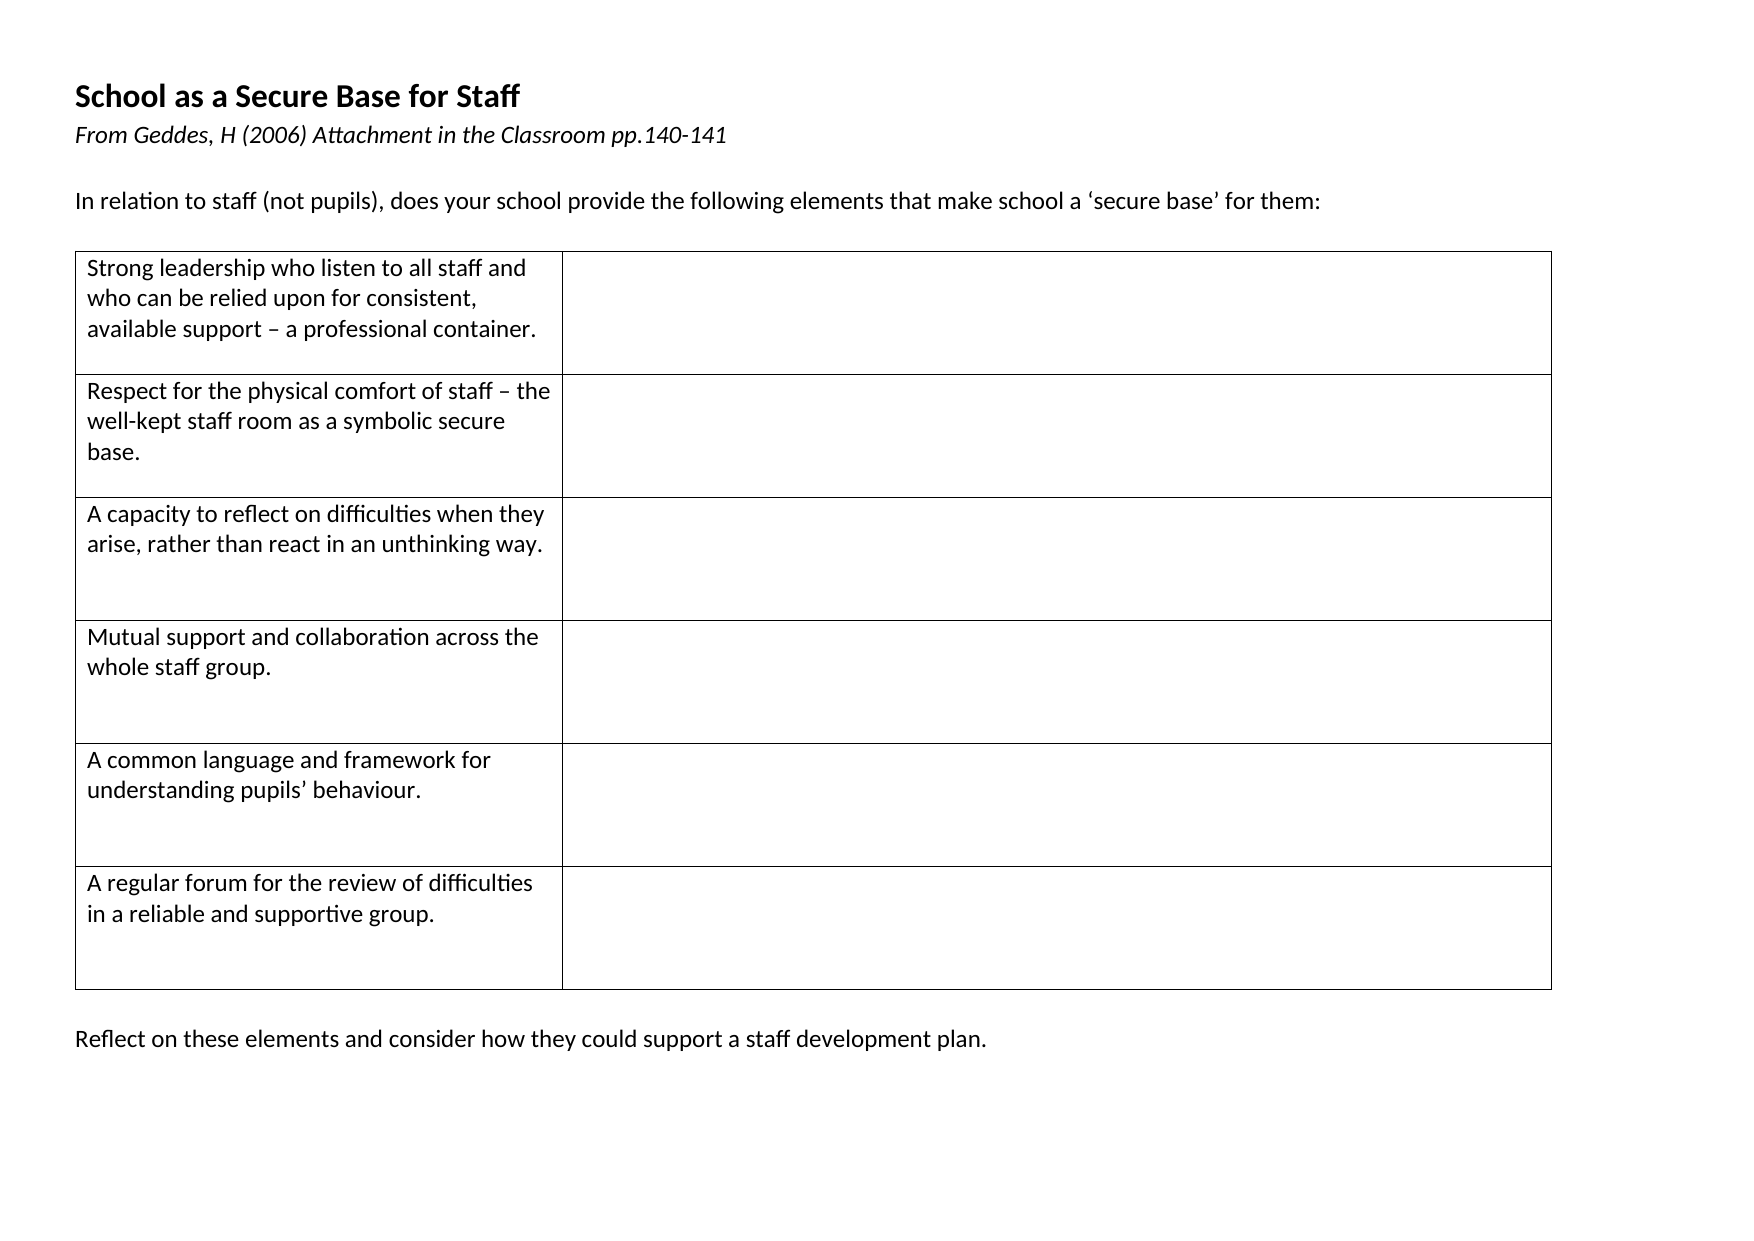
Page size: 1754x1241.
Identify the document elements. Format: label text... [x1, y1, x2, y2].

table_header [563, 252, 1551, 374]
text From Geddes, H (2006) Attachment in the Classroom pp.140-141 [75, 119, 1679, 149]
table_cell Mutual support and collaboration across the whole staff group. [76, 621, 562, 743]
table_cell [563, 867, 1551, 989]
table_cell [563, 621, 1551, 743]
table_cell A regular forum for the review of difficulties in a reliable and supportive group. [76, 867, 562, 989]
table_cell [563, 744, 1551, 866]
table_cell Respect for the physical comfort of staff – the well-kept staff room as a symbolic secure base. [76, 375, 562, 497]
table_cell A common language and framework for understanding pupils’ behaviour. [76, 744, 562, 866]
table_header Strong leadership who listen to all staff and who can be relied upon for consistent, available support – a professional container. [76, 252, 562, 374]
table_cell [563, 498, 1551, 620]
text Reflect on these elements and consider how they could support a staff development plan. [75, 1023, 1679, 1054]
text In relation to staff (not pupils), does your school provide the following elements that make school a ‘secure base’ for them: [75, 185, 1679, 215]
table_cell A capacity to reflect on difficulties when they arise, rather than react in an unthinking way. [76, 498, 562, 620]
table_cell [563, 375, 1551, 497]
text School as a Secure Base for Staff [75, 75, 1679, 116]
